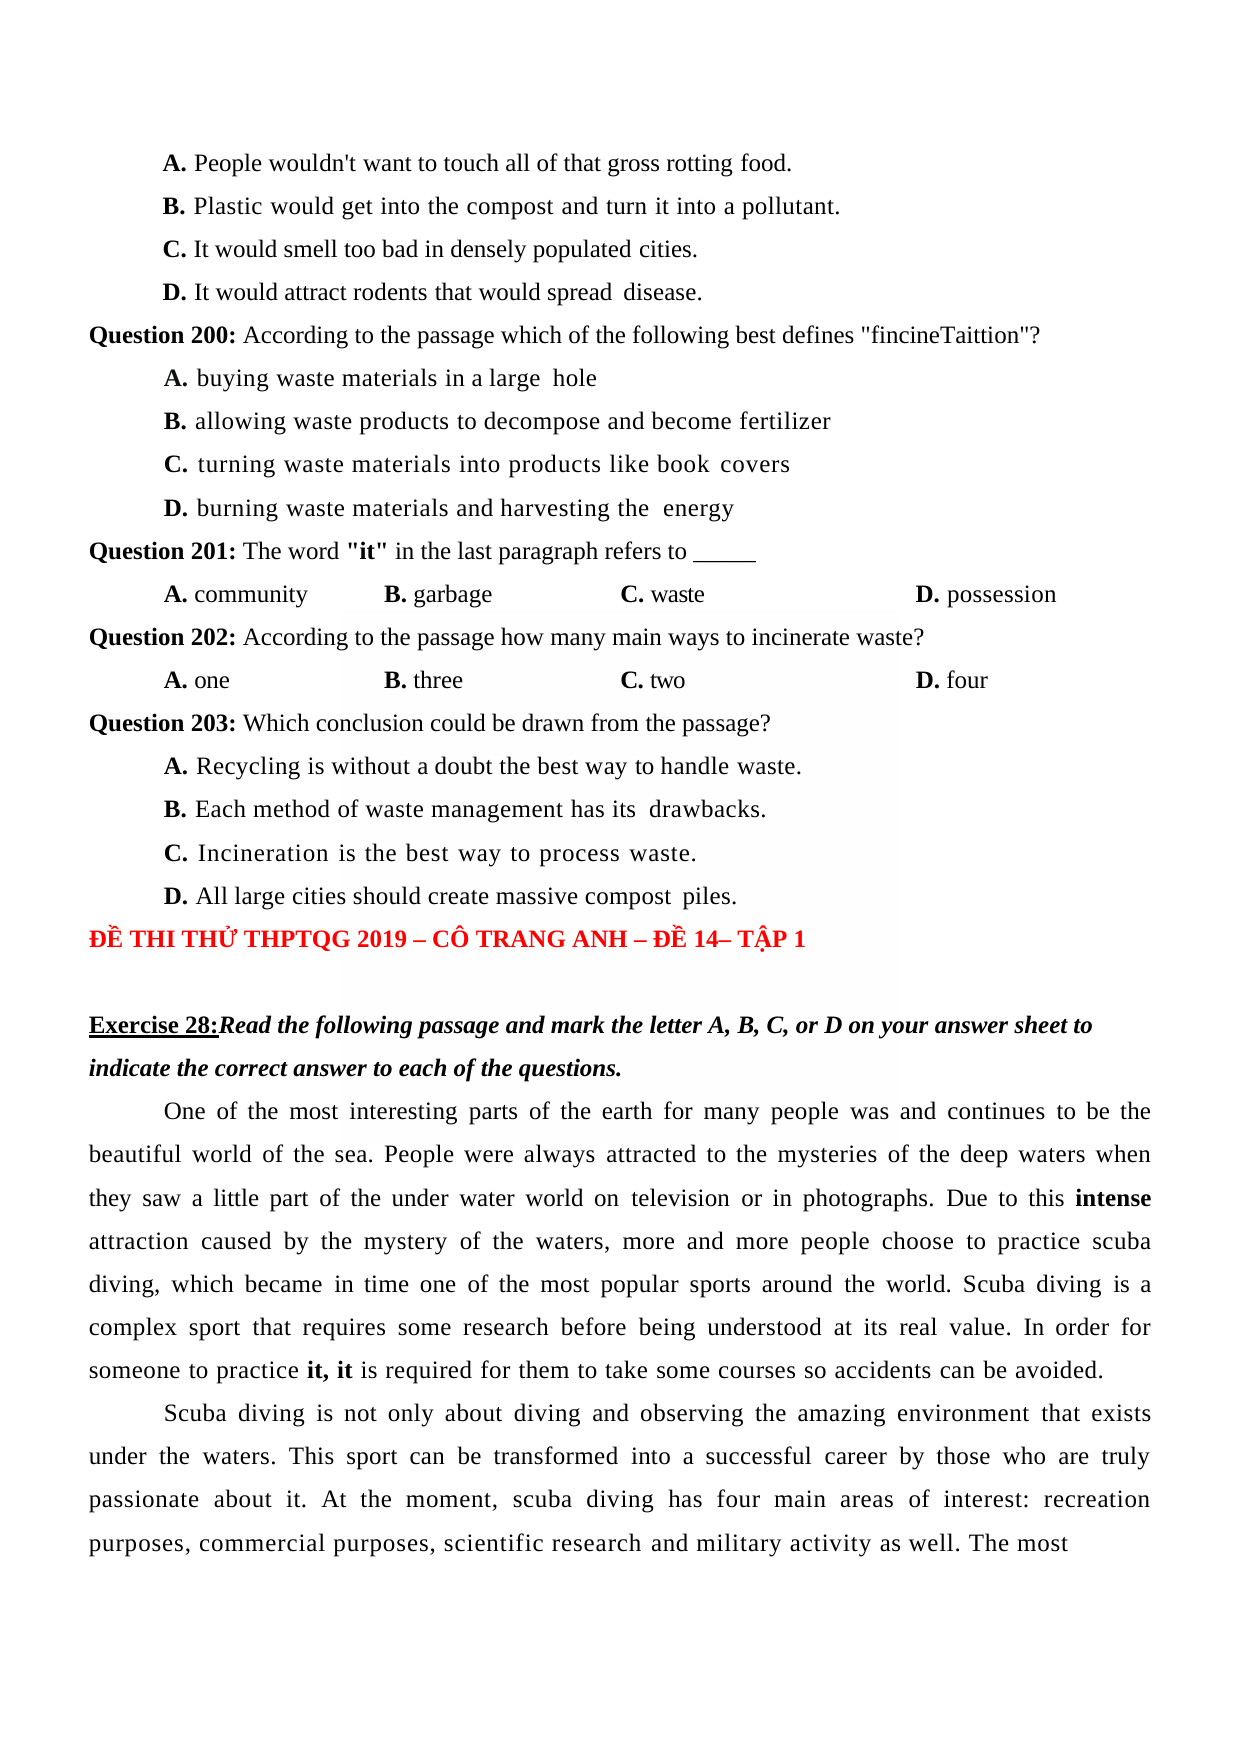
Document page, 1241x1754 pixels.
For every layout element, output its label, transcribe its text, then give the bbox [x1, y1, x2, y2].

list turning waste materials into products like book covers [164, 449, 1165, 478]
list Recycling is without a doubt the best way to handle waste. [164, 751, 1165, 780]
subtitle ĐỀ THI THỬ THPTQG 2019 – CÔ TRANG ANH – ĐỀ 14– TẬP 1 [88, 924, 1165, 953]
text One of the most interesting parts of the earth for many people was and continues to be the beautiful world of the sea. People were always attracted to the mysteries of the deep waters when they saw a little part of the under water world on television or in photographs. Due to this intense attraction caused by the mystery of the waters, more and more people choose to practice scuba diving, which became in time one of the most popular sports around the world. Scuba diving is a complex sport that requires some research before being understood at its real value. In order for someone to practice it, it is required for them to take some courses so accidents can be avoided. [88, 1096, 1151, 1384]
list Plastic would get into the compost and turn it into a pollutant. [162, 191, 1165, 219]
list allowing waste products to decompose and become fertilizer [164, 406, 1165, 435]
text A. community B. garbage C. waste D. possession [163, 579, 1165, 608]
subtitle Exercise 28:Read the following passage and mark the letter A, B, C, or D on your answer sheet to indicate the correct answer to each of the questions. [88, 1010, 1165, 1082]
text A. one B. three C. two D. four [163, 665, 1165, 694]
list It would smell too bad in densely populated cities. [162, 234, 1165, 263]
list buying waste materials in a large hole [164, 363, 1165, 392]
text Scuba diving is not only about diving and observing the amazing environment that exists under the waters. This sport can be transformed into a successful career by those who are truly passionate about it. At the moment, scuba diving has four main areas of interest: recreation purposes, commercial purposes, scientific research and military activity as well. The most [88, 1398, 1151, 1556]
text Question 202: According to the passage how many main ways to incinerate waste? [88, 622, 1165, 651]
list People wouldn't want to touch all of that gross rotting food. [162, 148, 1165, 176]
list All large cities should create massive compost piles. [164, 881, 1165, 909]
list It would attract rodents that would spread disease. [162, 277, 1165, 306]
text Question 203: Which conclusion could be drawn from the passage? [88, 708, 1165, 737]
text Question 201: The word "it" in the last paragraph refers to _____ [88, 536, 1165, 564]
list Incineration is the best way to process waste. [164, 838, 1165, 866]
list burning waste materials and harvesting the energy [164, 493, 1165, 521]
list Each method of waste management has its drawbacks. [164, 794, 1165, 823]
text Question 200: According to the passage which of the following best defines "fincineTaittion"? [88, 320, 1165, 349]
